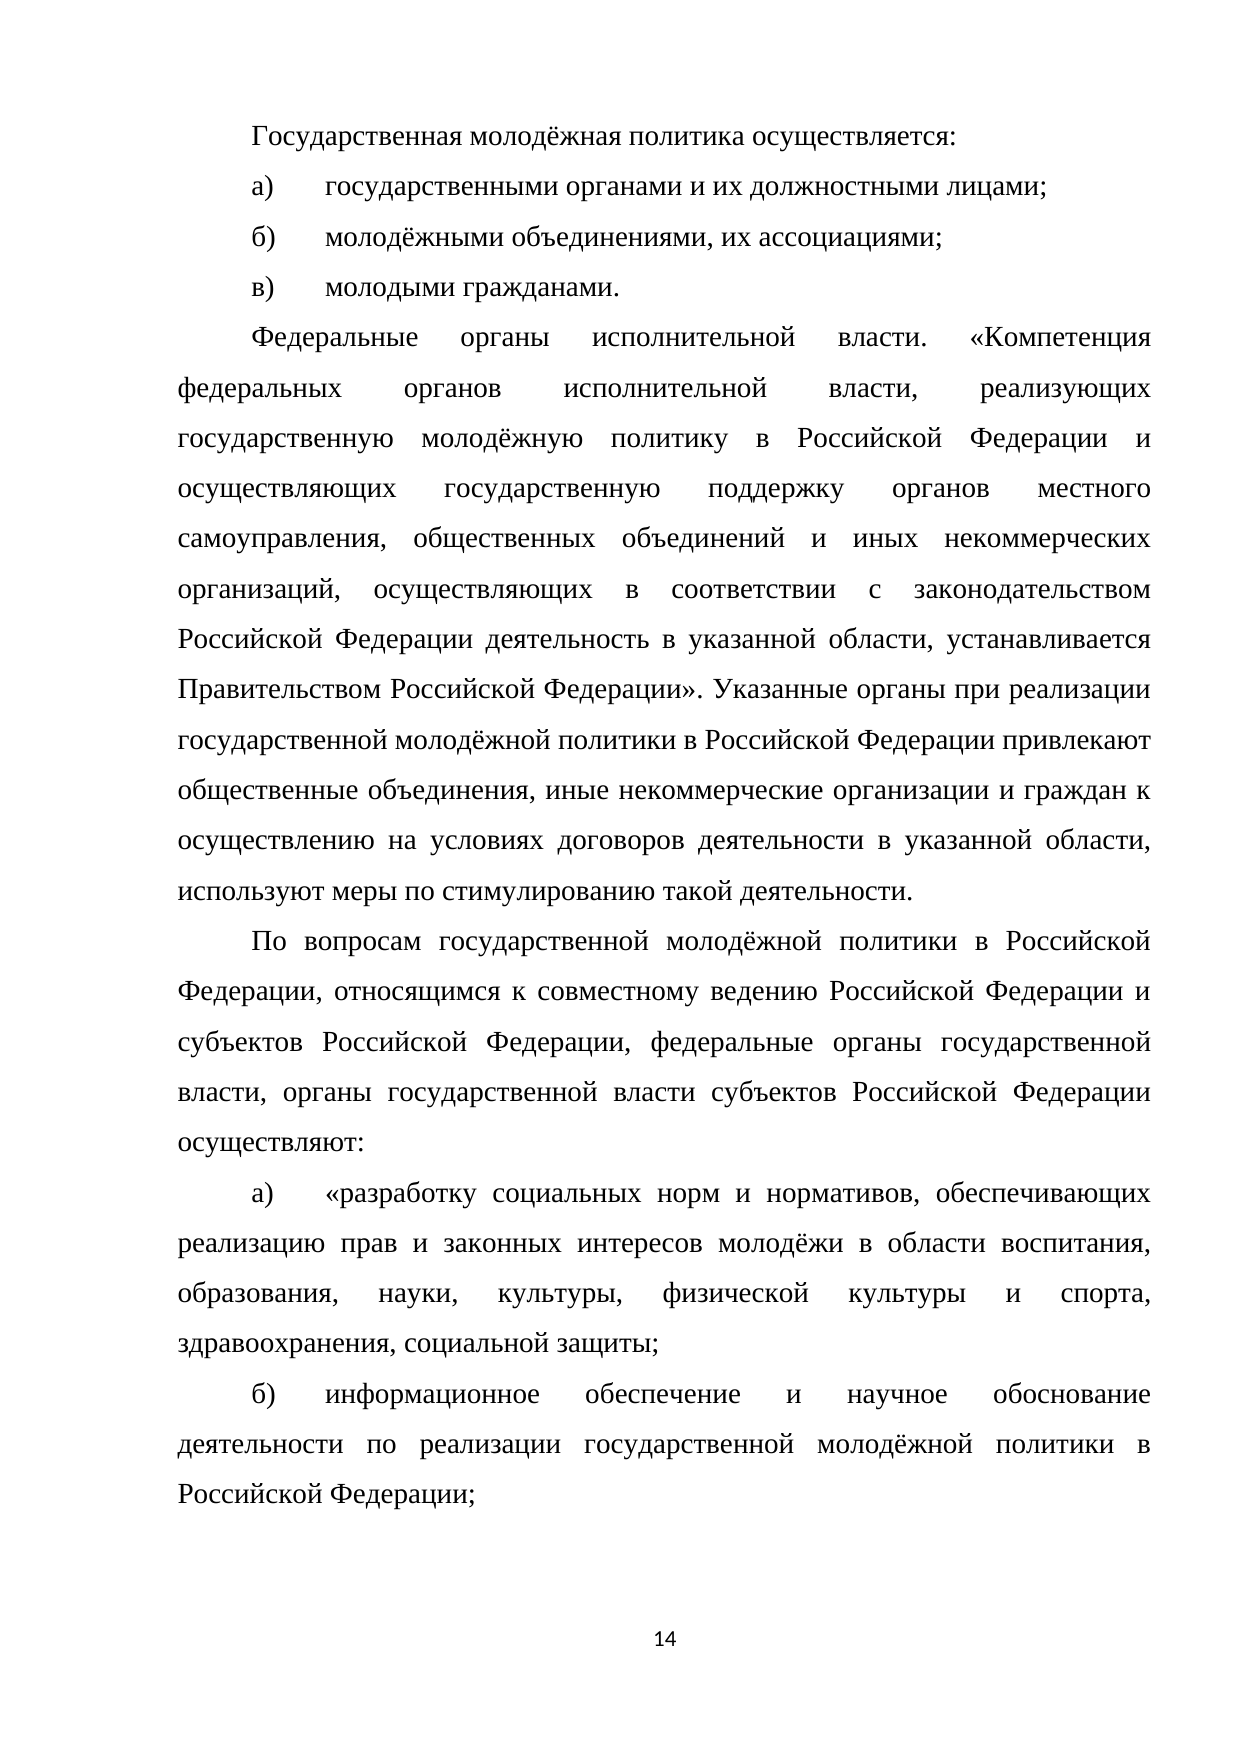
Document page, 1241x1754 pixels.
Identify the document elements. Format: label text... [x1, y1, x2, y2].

list «разработку социальных норм и нормативов, обеспечивающих реализацию прав и законных интересов молодёжи в области воспитания, образования, науки, культуры, физической культуры и спорта, здравоохранения, социальной защиты; [177, 1175, 1152, 1359]
list государственными органами и их должностными лицами; [177, 168, 1152, 202]
list молодёжными объединениями, их ассоциациями; [177, 219, 1152, 252]
list молодыми гражданами. [177, 269, 1152, 303]
list По вопросам государственной молодёжной политики в Российской Федерации, относящимся к совместному ведению Российской Федерации и субъектов Российской Федерации, федеральные органы государственной власти, органы государственной власти субъектов Российской Федерации осуществляют: [177, 923, 1152, 1158]
list Федеральные органы исполнительной власти. «Компетенция федеральных органов исполнительной власти, реализующих государственную молодёжную политику в Российской Федерации и осуществляющих государственную поддержку органов местного самоуправления, общественных объединений и иных некоммерческих организаций, осуществляющих в соответствии с законодательством Российской Федерации деятельность в указанной области, устанавливается Правительством Российской Федерации». Указанные органы при реализации государственной молодёжной политики в Российской Федерации привлекают общественные объединения, иные некоммерческие организации и граждан к осуществлению на условиях договоров деятельности в указанной области, используют меры по стимулированию такой деятельности. [177, 319, 1152, 906]
list информационное обеспечение и научное обоснование деятельности по реализации государственной молодёжной политики в Российской Федерации; [177, 1376, 1152, 1510]
list Государственная молодёжная политика осуществляется: [177, 118, 1152, 152]
